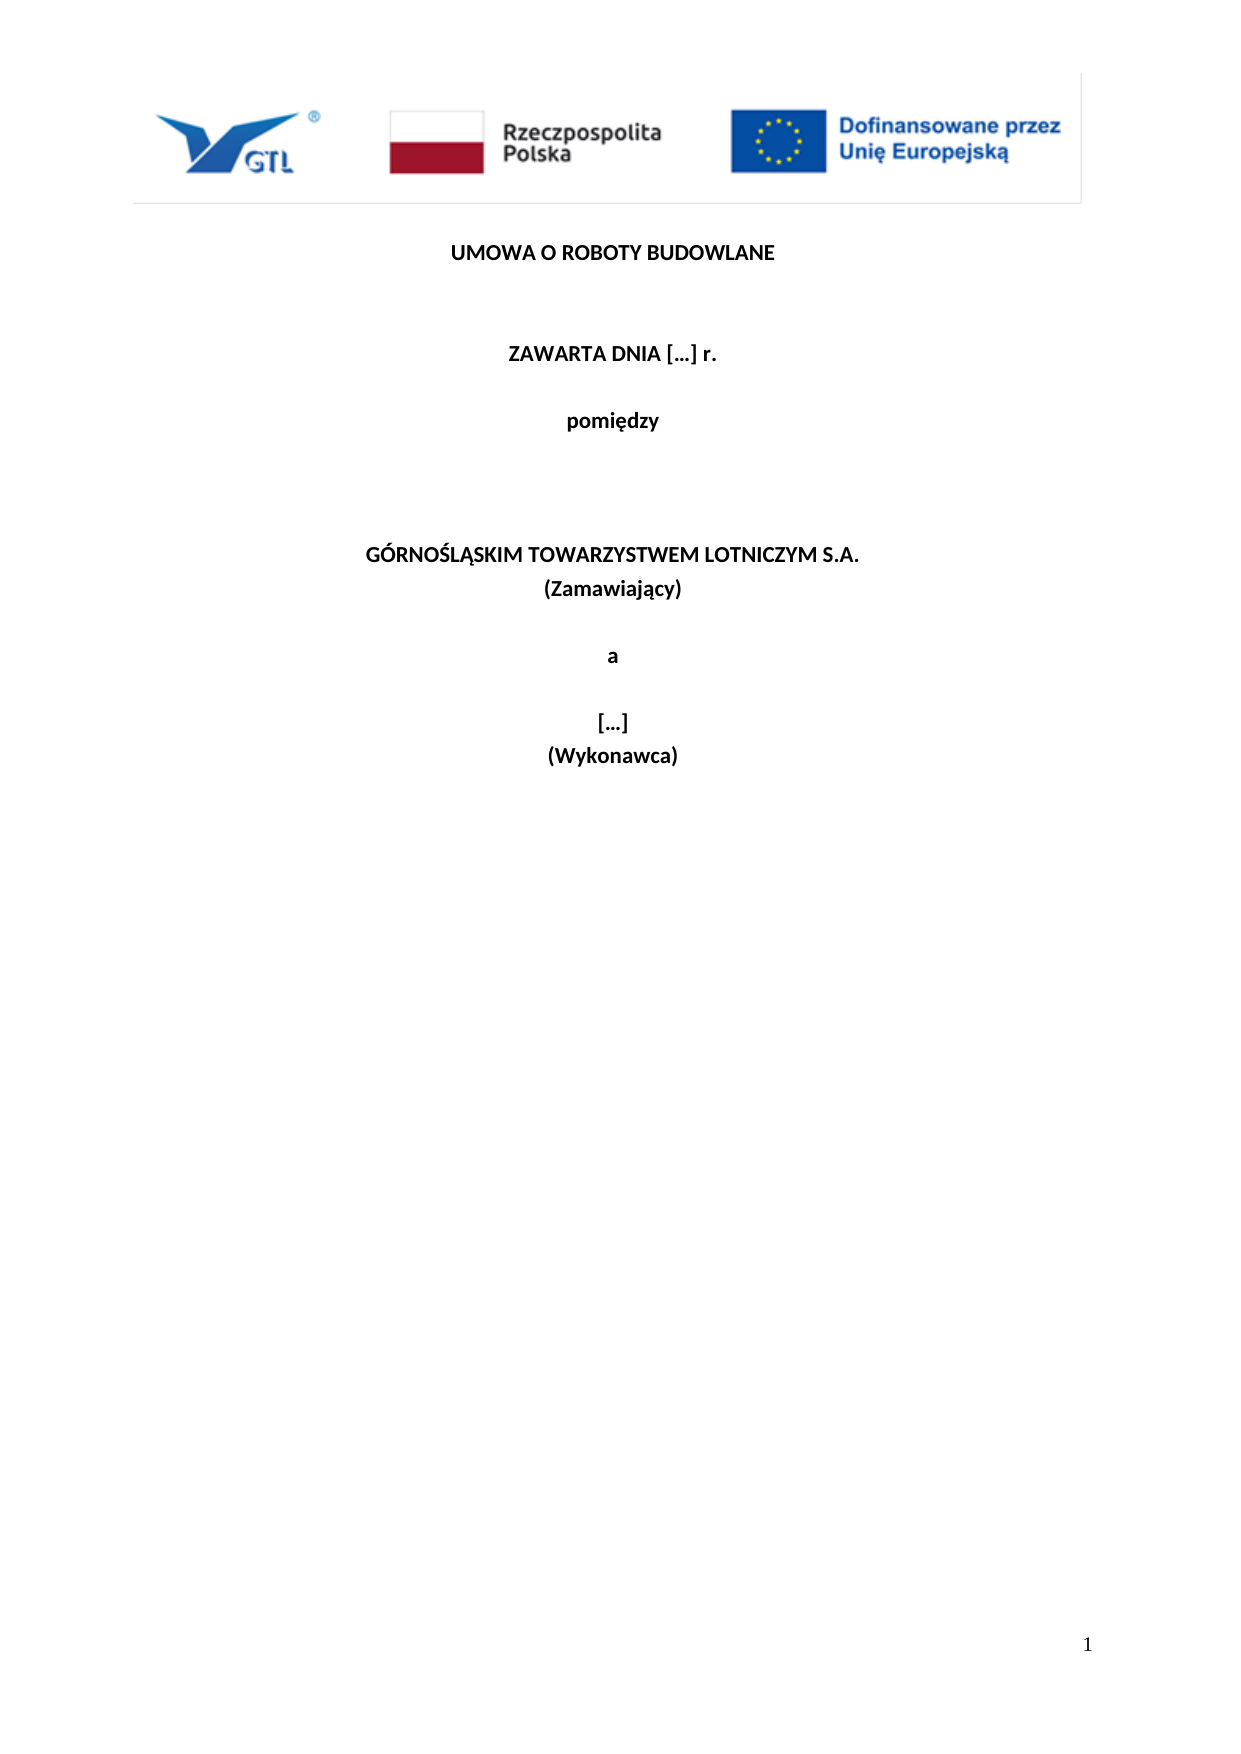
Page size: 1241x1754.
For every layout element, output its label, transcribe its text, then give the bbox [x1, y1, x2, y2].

text […] [133, 708, 1093, 736]
text (Wykonawca) [133, 742, 1093, 770]
text a [133, 641, 1093, 669]
text (Zamawiający) [133, 574, 1093, 602]
text GÓRNOŚLĄSKIM TOWARZYSTWEM LOTNICZYM S.A. [133, 540, 1093, 568]
text ZAWARTA DNIA […] r. [133, 339, 1093, 367]
text pomiędzy [133, 406, 1093, 434]
text Umowa O ROBOTY BUDOWLANE [133, 238, 1093, 267]
picture [132, 73, 1083, 205]
